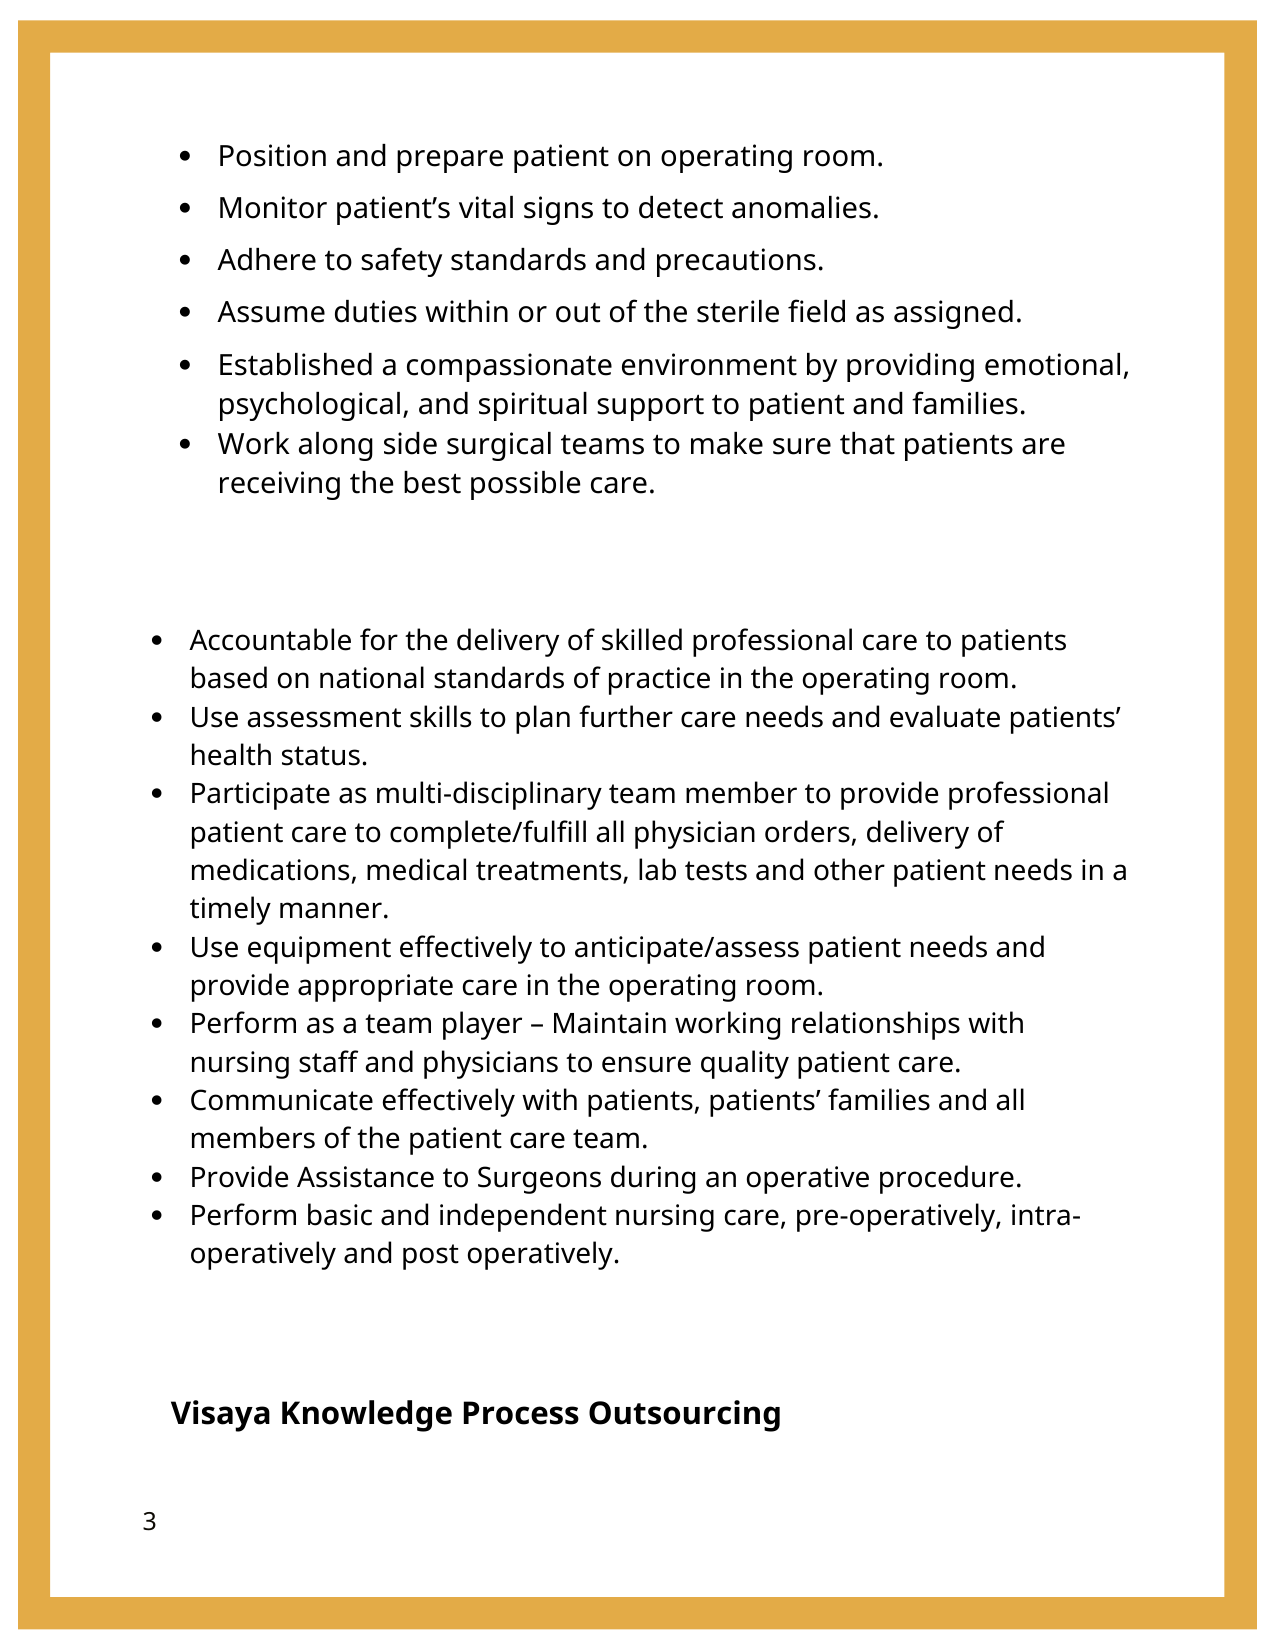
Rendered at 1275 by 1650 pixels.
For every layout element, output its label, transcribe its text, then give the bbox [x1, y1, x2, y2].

list Accountable for the delivery of skilled professional care to patients based on national standards of practice in the operating room. [152, 620, 1132, 697]
list Assume duties within or out of the sterile field as assigned. [180, 292, 1132, 331]
list Participate as multi-disciplinary team member to provide professional patient care to complete/fulfill all physician orders, delivery of medications, medical treatments, lab tests and other patient needs in a timely manner. [152, 773, 1132, 927]
list Monitor patient’s vital signs to detect anomalies. [180, 187, 1132, 227]
list Perform basic and independent nursing care, pre-operatively, intra-operatively and post operatively. [152, 1195, 1132, 1272]
list Position and prepare patient on operating room. [180, 135, 1132, 175]
list Use assessment skills to plan further care needs and evaluate patients’ health status. [152, 697, 1132, 773]
list Established a compassionate environment by providing emotional, psychological, and spiritual support to patient and families. [180, 344, 1132, 423]
list Communicate effectively with patients, patients’ families and all members of the patient care team. [152, 1080, 1132, 1157]
text Visaya Knowledge Process Outsourcing [171, 1391, 1132, 1434]
list Use equipment effectively to anticipate/assess patient needs and provide appropriate care in the operating room. [152, 927, 1132, 1003]
list Perform as a team player – Maintain working relationships with nursing staff and physicians to ensure quality patient care. [152, 1003, 1132, 1080]
list Provide Assistance to Surgeons during an operative procedure. [152, 1157, 1132, 1195]
list Work along side surgical teams to make sure that patients are receiving the best possible care. [180, 423, 1132, 502]
list Adhere to safety standards and precautions. [180, 239, 1132, 279]
